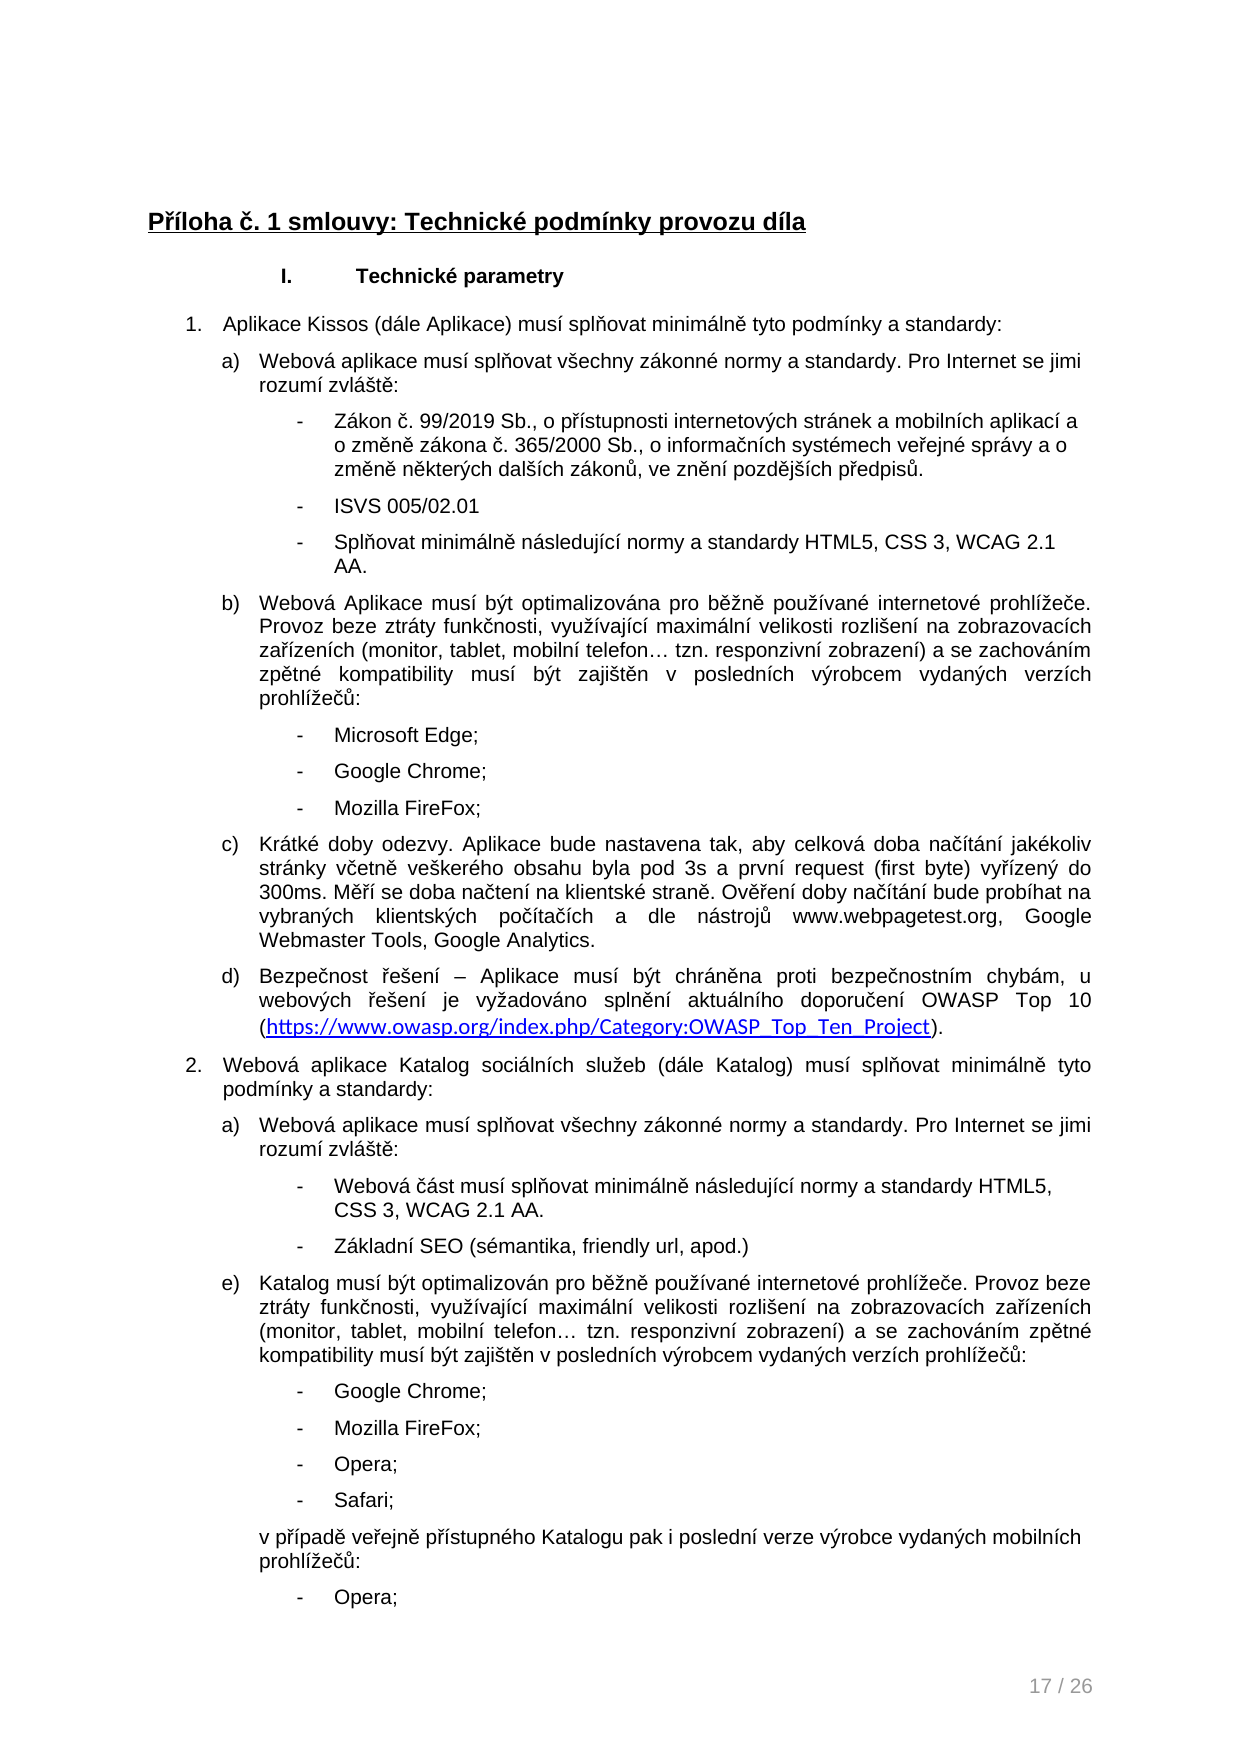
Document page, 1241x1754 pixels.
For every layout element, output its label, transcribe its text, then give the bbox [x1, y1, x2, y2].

list Zákon č. 99/2019 Sb., o přístupnosti internetových stránek a mobilních aplikací a o změně zákona č. 365/2000 Sb., o informačních systémech veřejné správy a o změně některých dalších zákonů, ve znění pozdějších předpisů. [296, 409, 1092, 481]
list Microsoft Edge; [296, 723, 1092, 747]
list Webová část musí splňovat minimálně následující normy a standardy HTML5, CSS 3, WCAG 2.1 AA. [296, 1174, 1092, 1222]
list Mozilla FireFox; [296, 1415, 1092, 1439]
list Technické parametry [281, 264, 1092, 288]
list Splňovat minimálně následující normy a standardy HTML5, CSS 3, WCAG 2.1 AA. [296, 530, 1092, 578]
list Mozilla FireFox; [296, 796, 1092, 819]
text v případě veřejně přístupného Katalogu pak i poslední verze výrobce vydaných mobilních prohlížečů: [259, 1525, 1092, 1573]
list Opera; [296, 1585, 1092, 1609]
list Google Chrome; [296, 1379, 1092, 1403]
list Základní SEO (sémantika, friendly url, apod.) [296, 1234, 1092, 1258]
list Katalog musí být optimalizován pro běžně používané internetové prohlížeče. Provoz beze ztráty funkčnosti, využívající maximální velikosti rozlišení na zobrazovacích zařízeních (monitor, tablet, mobilní telefon… tzn. responzivní zobrazení) a se zachováním zpětné kompatibility musí být zajištěn v posledních výrobcem vydaných verzích prohlížečů: [221, 1271, 1092, 1366]
list Google Chrome; [296, 759, 1092, 783]
list Webová aplikace Katalog sociálních služeb (dále Katalog) musí splňovat minimálně tyto podmínky a standardy: [185, 1053, 1092, 1101]
list Safari; [296, 1488, 1092, 1512]
list Aplikace Kissos (dále Aplikace) musí splňovat minimálně tyto podmínky a standardy: [185, 312, 1092, 336]
list Webová Aplikace musí být optimalizována pro běžně používané internetové prohlížeče. Provoz beze ztráty funkčnosti, využívající maximální velikosti rozlišení na zobrazovacích zařízeních (monitor, tablet, mobilní telefon… tzn. responzivní zobrazení) a se zachováním zpětné kompatibility musí být zajištěn v posledních výrobcem vydaných verzích prohlížečů: [221, 590, 1092, 710]
list Opera; [296, 1452, 1092, 1476]
list Webová aplikace musí splňovat všechny zákonné normy a standardy. Pro Internet se jimi rozumí zvláště: [221, 1113, 1092, 1161]
text Příloha č. 1 smlouvy: Technické podmínky provozu díla [148, 207, 1092, 236]
list Krátké doby odezvy. Aplikace bude nastavena tak, aby celková doba načítání jakékoliv stránky včetně veškerého obsahu byla pod 3s a první request (first byte) vyřízený do 300ms. Měří se doba načtení na klientské straně. Ověření doby načítání bude probíhat na vybraných klientských počítačích a dle nástrojů www.webpagetest.org, Google Webmaster Tools, Google Analytics. [221, 832, 1092, 952]
list Webová aplikace musí splňovat všechny zákonné normy a standardy. Pro Internet se jimi rozumí zvláště: [221, 349, 1092, 397]
list Bezpečnost řešení – Aplikace musí být chráněna proti bezpečnostním chybám, u webových řešení je vyžadováno splnění aktuálního doporučení OWASP Top 10 (https://www.owasp.org/index.php/Category:OWASP_Top_Ten_Project). [221, 964, 1092, 1040]
list ISVS 005/02.01 [296, 493, 1092, 517]
